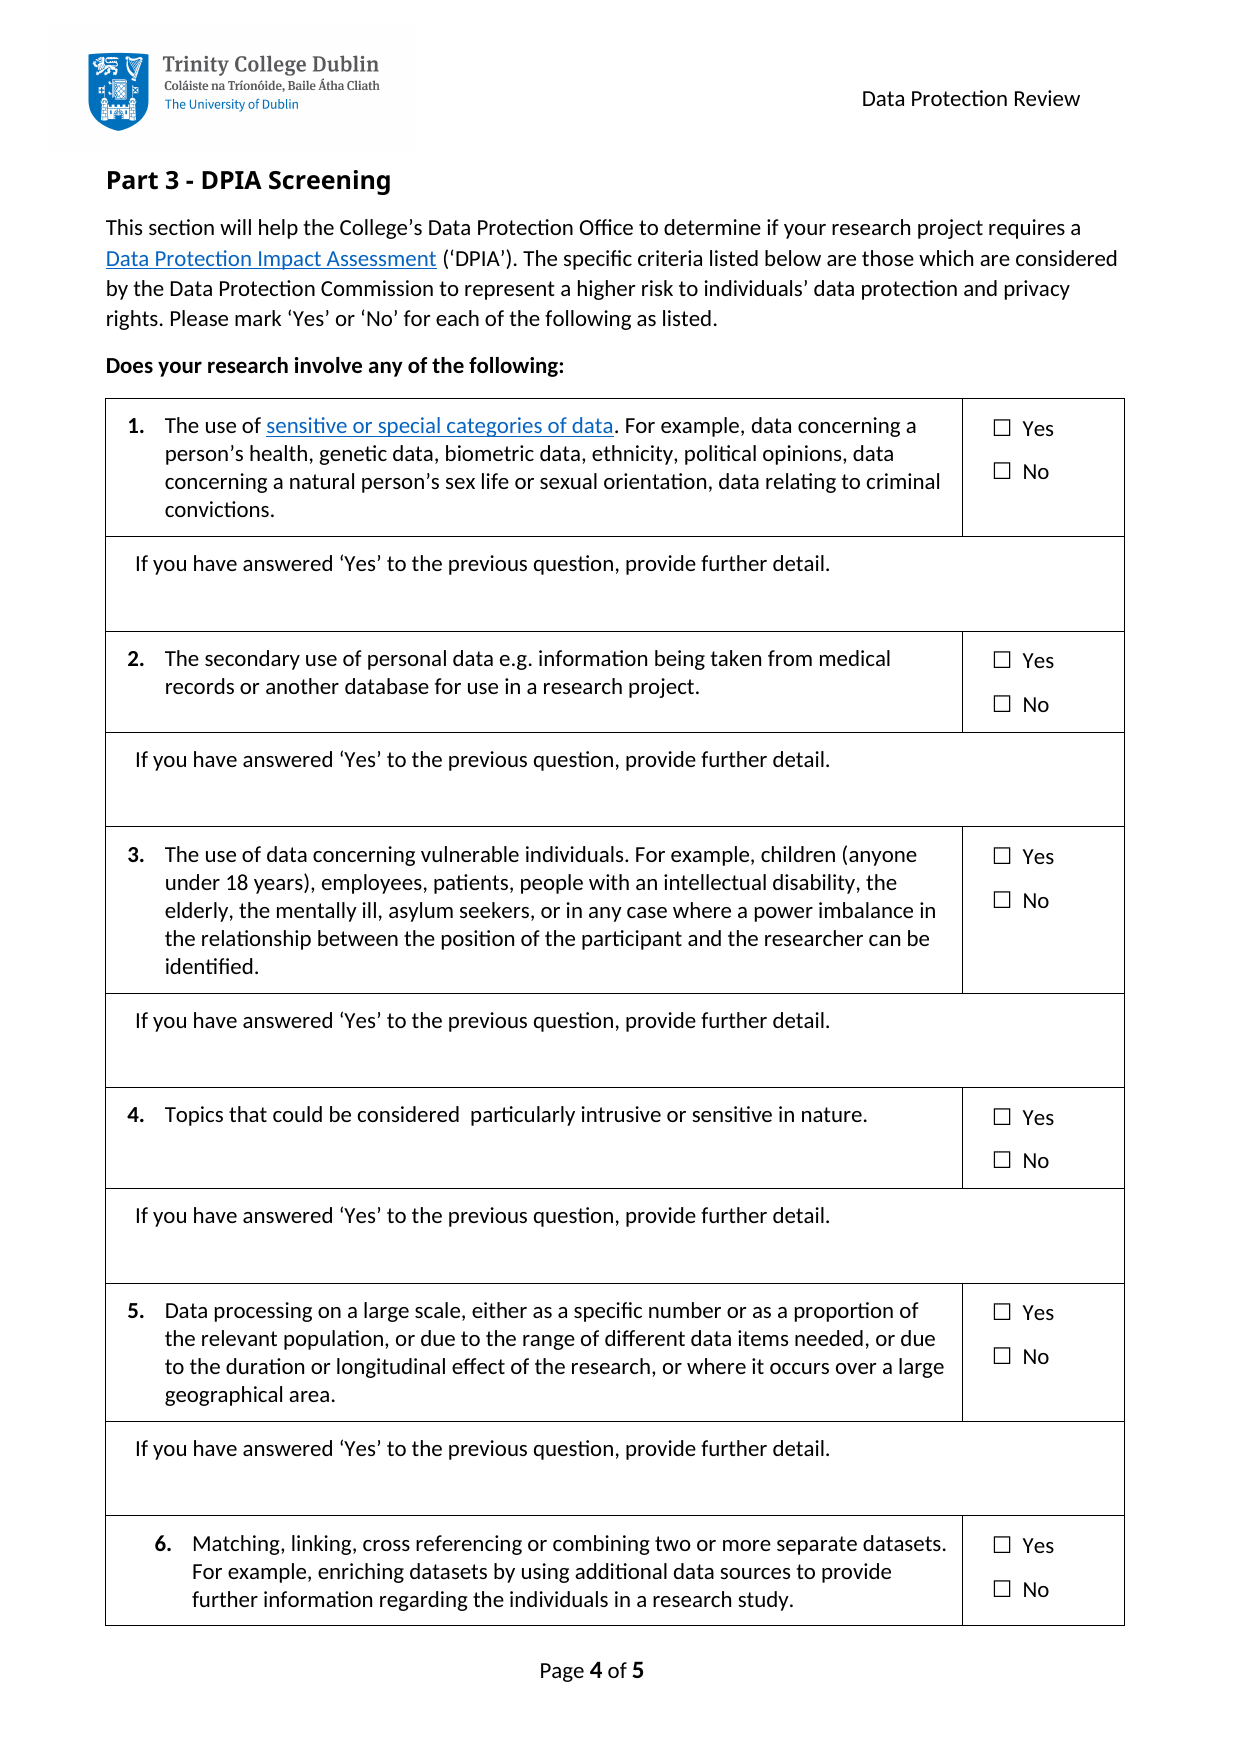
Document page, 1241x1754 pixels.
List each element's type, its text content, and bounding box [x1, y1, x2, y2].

table_cell If you have answered ‘Yes’ to the previous question, provide further detail. [106, 1422, 1124, 1515]
table_header Yes No [963, 399, 1124, 536]
table_cell If you have answered ‘Yes’ to the previous question, provide further detail. [106, 994, 1124, 1087]
table_header The use of sensitive or special categories of data. For example, data concerning a person’s health, genetic data, biometric data, ethnicity, political opinions, data concerning a natural person’s sex life or sexual orientation, data relating to criminal convictions. [106, 399, 962, 536]
table_cell Yes No [963, 632, 1124, 732]
picture [48, 25, 417, 151]
subtitle Part 3 - DPIA Screening [106, 162, 1167, 197]
table_cell If you have answered ‘Yes’ to the previous question, provide further detail. [106, 733, 1124, 826]
text This section will help the College’s Data Protection Office to determine if your research project requires a Data Protection Impact Assessment (‘DPIA’). The specific criteria listed below are those which are considered by the Data Protection Commission to represent a higher risk to individuals’ data protection and privacy rights. Please mark ‘Yes’ or ‘No’ for each of the following as listed. [106, 213, 1124, 332]
table_cell The secondary use of personal data e.g. information being taken from medical records or another database for use in a research project. [106, 632, 962, 732]
table_cell Yes No [963, 1284, 1124, 1421]
table_cell Matching, linking, cross referencing or combining two or more separate datasets. For example, enriching datasets by using additional data sources to provide further information regarding the individuals in a research study. [106, 1516, 962, 1625]
table_cell If you have answered ‘Yes’ to the previous question, provide further detail. [106, 537, 1124, 631]
table_cell If you have answered ‘Yes’ to the previous question, provide further detail. [106, 1189, 1124, 1283]
table_cell Yes No [963, 1516, 1124, 1625]
table_cell Data processing on a large scale, either as a specific number or as a proportion of the relevant population, or due to the range of different data items needed, or due to the duration or longitudinal effect of the research, or where it occurs over a large geographical area. [106, 1284, 962, 1421]
table_cell The use of data concerning vulnerable individuals. For example, children (anyone under 18 years), employees, patients, people with an intellectual disability, the elderly, the mentally ill, asylum seekers, or in any case where a power imbalance in the relationship between the position of the participant and the researcher can be identified. [106, 827, 962, 992]
table_cell Yes No [963, 1088, 1124, 1188]
table_cell Yes No [963, 827, 1124, 992]
text Does your research involve any of the following: [106, 351, 1167, 379]
table_cell Topics that could be considered particularly intrusive or sensitive in nature. [106, 1088, 962, 1188]
